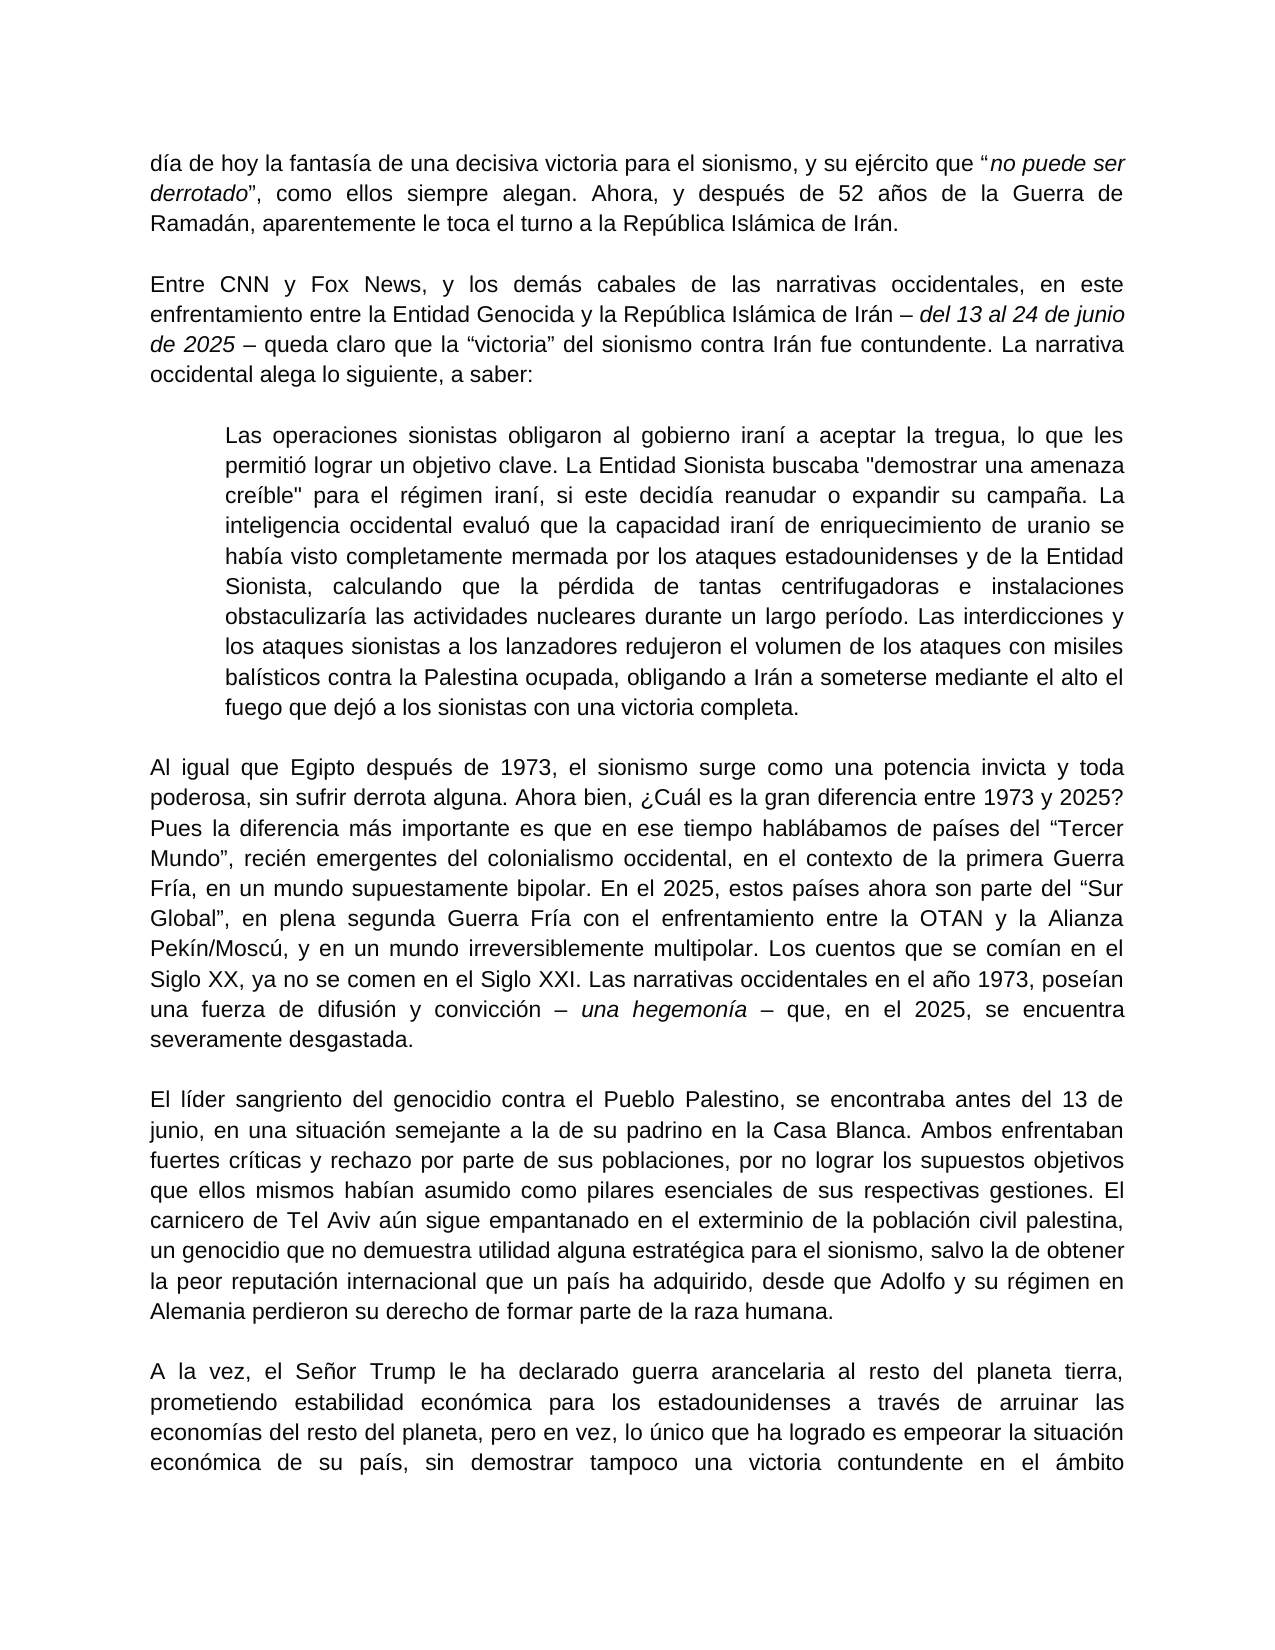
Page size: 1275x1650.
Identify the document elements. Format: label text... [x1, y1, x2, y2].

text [150, 150, 1125, 237]
text Entre CNN y Fox News, y los demás cabales de las narrativas occidentales, en este enfrentamiento entre la Entidad Genocida y la República Islámica de Irán – del 13 al 24 de junio de 2025 – queda claro que la “victoria” del sionismo contra Irán fue contundente. La narrativa occidental alega lo siguiente, a saber: [150, 271, 1125, 388]
text Las operaciones sionistas obligaron al gobierno iraní a aceptar la tregua, lo que les permitió lograr un objetivo clave. La Entidad Sionista buscaba "demostrar una amenaza creíble" para el régimen iraní, si este decidía reanudar o expandir su campaña. La inteligencia occidental evaluó que la capacidad iraní de enriquecimiento de uranio se había visto completamente mermada por los ataques estadounidenses y de la Entidad Sionista, calculando que la pérdida de tantas centrifugadoras e instalaciones obstaculizaría las actividades nucleares durante un largo período. Las interdicciones y los ataques sionistas a los lanzadores redujeron el volumen de los ataques con misiles balísticos contra la Palestina ocupada, obligando a Irán a someterse mediante el alto el fuego que dejó a los sionistas con una victoria completa. [225, 422, 1125, 720]
text El líder sangriento del genocidio contra el Pueblo Palestino, se encontraba antes del 13 de junio, en una situación semejante a la de su padrino en la Casa Blanca. Ambos enfrentaban fuertes críticas y rechazo por parte de sus poblaciones, por no lograr los supuestos objetivos que ellos mismos habían asumido como pilares esenciales de sus respectivas gestiones. El carnicero de Tel Aviv aún sigue empantanado en el exterminio de la población civil palestina, un genocidio que no demuestra utilidad alguna estratégica para el sionismo, salvo la de obtener la peor reputación internacional que un país ha adquirido, desde que Adolfo y su régimen en Alemania perdieron su derecho de formar parte de la raza humana. [150, 1086, 1125, 1324]
text Al igual que Egipto después de 1973, el sionismo surge como una potencia invicta y toda poderosa, sin sufrir derrota alguna. Ahora bien, ¿Cuál es la gran diferencia entre 1973 y 2025? Pues la diferencia más importante es que en ese tiempo hablábamos de países del “Tercer Mundo”, recién emergentes del colonialismo occidental, en el contexto de la primera Guerra Fría, en un mundo supuestamente bipolar. En el 2025, estos países ahora son parte del “Sur Global”, en plena segunda Guerra Fría con el enfrentamiento entre la OTAN y la Alianza Pekín/Moscú, y en un mundo irreversiblemente multipolar. Los cuentos que se comían en el Siglo XX, ya no se comen en el Siglo XXI. Las narrativas occidentales en el año 1973, poseían una fuerza de difusión y convicción – una hegemonía – que, en el 2025, se encuentra severamente desgastada. [150, 754, 1125, 1052]
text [150, 1358, 1125, 1475]
